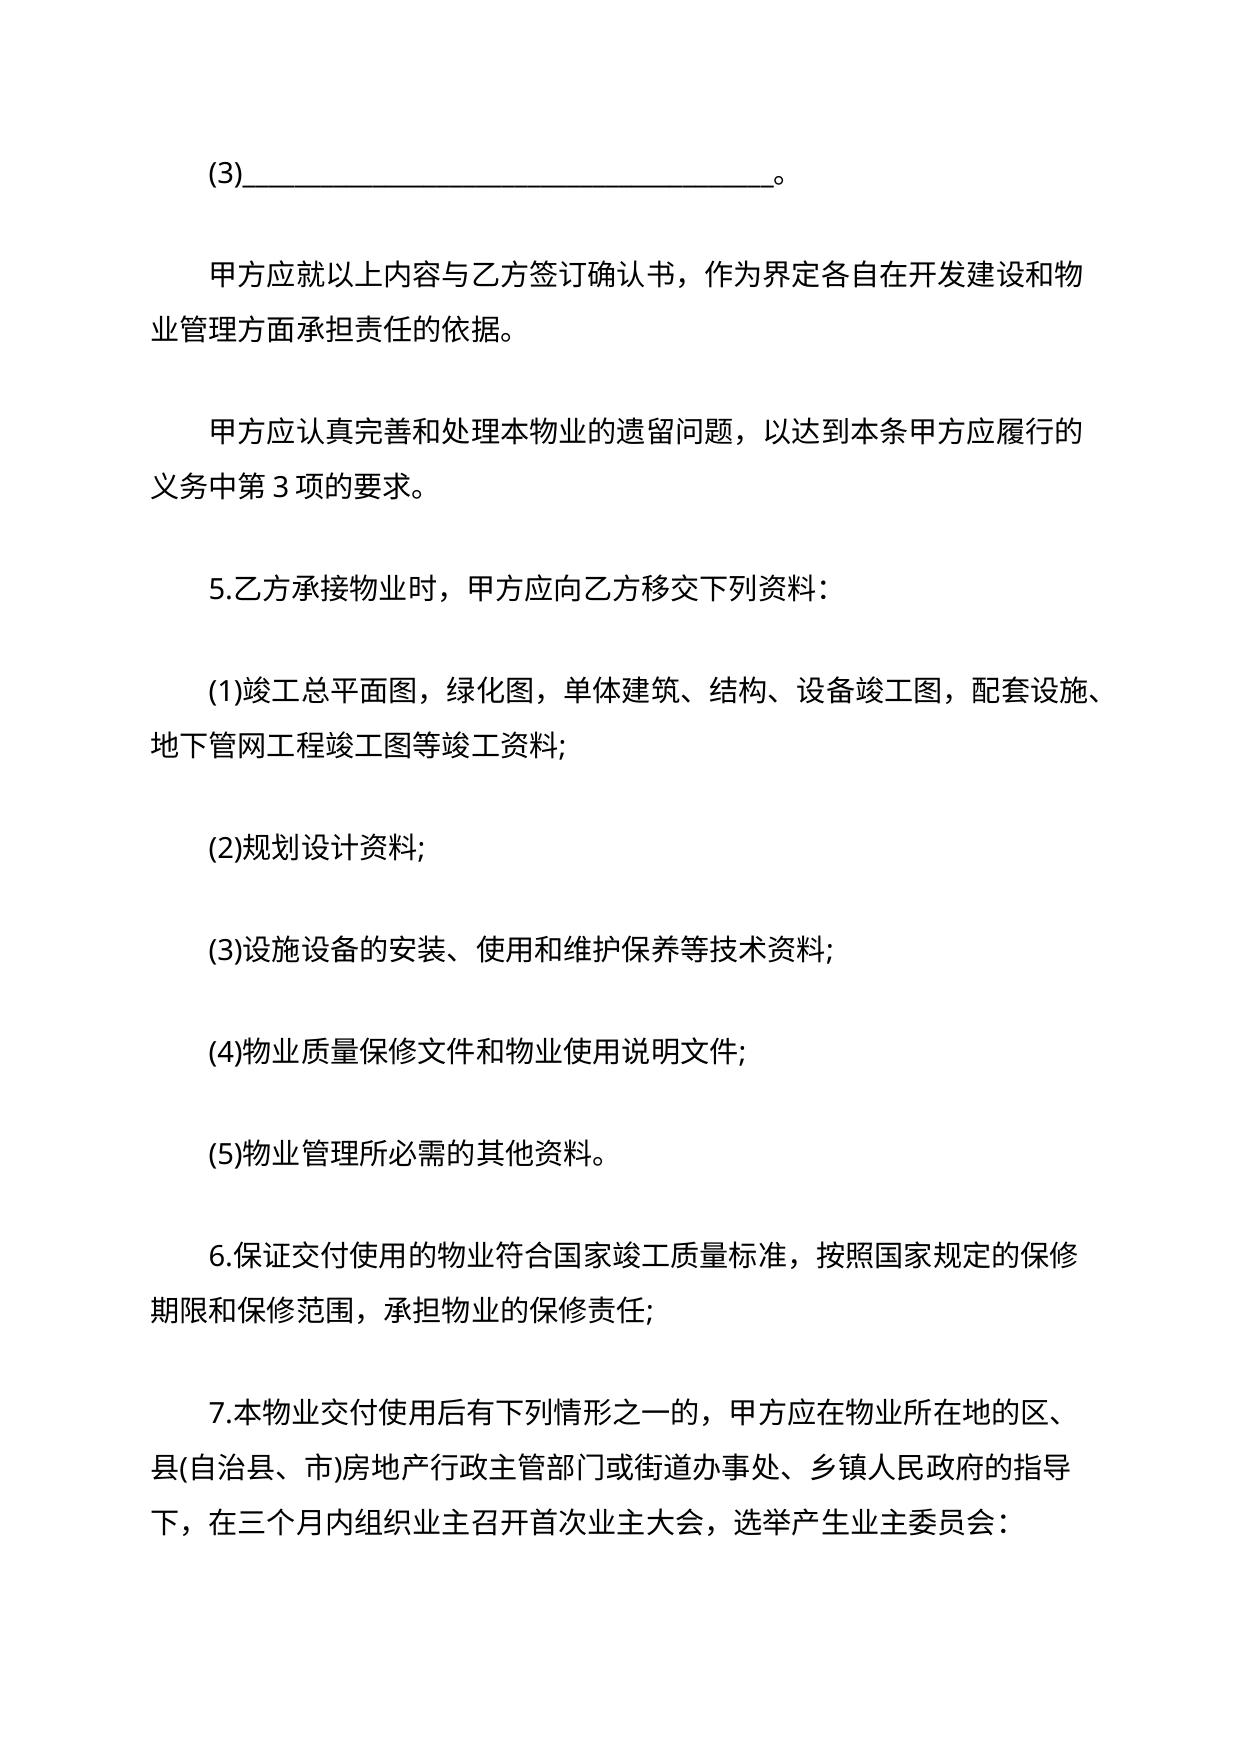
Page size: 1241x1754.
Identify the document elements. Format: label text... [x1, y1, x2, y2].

text (3)设施设备的安装、使用和维护保养等技术资料; [150, 926, 1090, 969]
text 5.乙方承接物业时，甲方应向乙方移交下列资料： [150, 566, 1090, 608]
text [150, 150, 1090, 192]
text (4)物业质量保修文件和物业使用说明文件; [150, 1028, 1090, 1071]
text (1)竣工总平面图，绿化图，单体建筑、结构、设备竣工图，配套设施、地下管网工程竣工图等竣工资料; [150, 667, 1090, 765]
text (5)物业管理所必需的其他资料。 [150, 1130, 1090, 1173]
text (2)规划设计资料; [150, 824, 1090, 867]
text 甲方应就以上内容与乙方签订确认书，作为界定各自在开发建设和物业管理方面承担责任的依据。 [150, 252, 1090, 349]
text 甲方应认真完善和处理本物业的遗留问题，以达到本条甲方应履行的义务中第3项的要求。 [150, 409, 1090, 506]
text 7.本物业交付使用后有下列情形之一的，甲方应在物业所在地的区、县(自治县、市)房地产行政主管部门或街道办事处、乡镇人民政府的指导下，在三个月内组织业主召开首次业主大会，选举产生业主委员会： [150, 1389, 1090, 1542]
text 6.保证交付使用的物业符合国家竣工质量标准，按照国家规定的保修期限和保修范围，承担物业的保修责任; [150, 1232, 1090, 1330]
